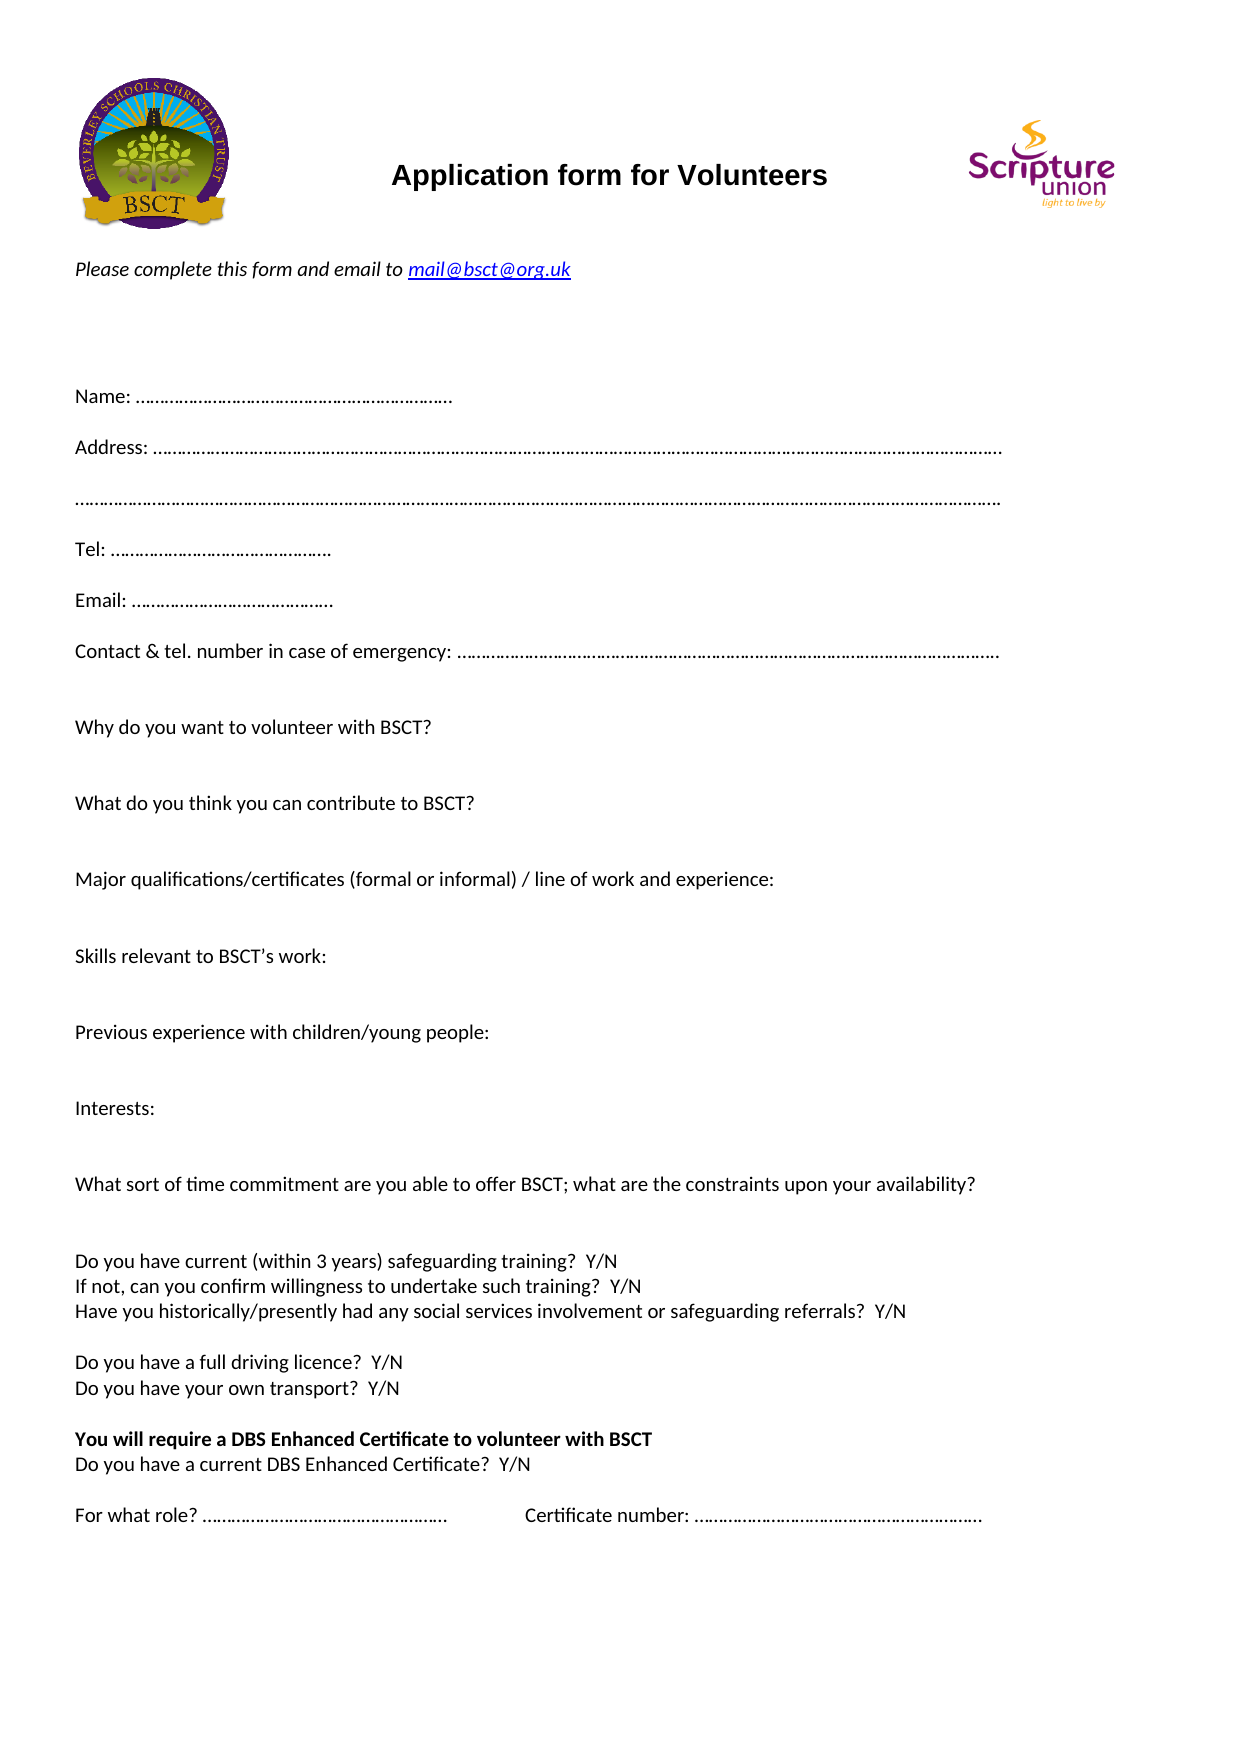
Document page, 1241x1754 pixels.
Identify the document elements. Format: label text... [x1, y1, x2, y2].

text Do you have your own transport? Y/N [75, 1375, 1165, 1400]
text Contact & tel. number in case of emergency: ………………………………………………………………………………………………….. [75, 638, 1165, 663]
text For what role? …………………………………………… Certificate number: …………………………………………………… [75, 1502, 1165, 1527]
text Please complete this form and email to mail@bsct@org.uk [75, 257, 1165, 282]
text What sort of time commitment are you able to offer BSCT; what are the constraints upon your availability? [75, 1172, 1165, 1197]
text Why do you want to volunteer with BSCT? [75, 714, 1165, 739]
text Have you historically/presently had any social services involvement or safeguarding referrals? Y/N [75, 1299, 1165, 1324]
picture [968, 120, 1115, 208]
text Interests: [75, 1095, 1165, 1121]
text What do you think you can contribute to BSCT? [75, 790, 1165, 816]
text Address: …………………………………………………………………………………………………………………………………………………………… [75, 434, 1165, 460]
text Email: …………………………………… [75, 587, 1165, 612]
text Skills relevant to BSCT’s work: [75, 943, 1165, 968]
text Name: ………………………………………………………… [75, 384, 1165, 409]
text Do you have a full driving licence? Y/N [75, 1349, 1165, 1375]
text Tel: ………………………………………. [75, 536, 1165, 562]
text Do you have a current DBS Enhanced Certificate? Y/N [75, 1451, 1165, 1477]
text Previous experience with children/young people: [75, 1019, 1165, 1044]
text Do you have current (within 3 years) safeguarding training? Y/N [75, 1248, 1165, 1273]
picture [75, 75, 232, 232]
text …………………………………………………………………………………………………………………………………………………………………………. [75, 485, 1165, 511]
text If not, can you confirm willingness to undertake such training? Y/N [75, 1273, 1165, 1299]
text Major qualifications/certificates (formal or informal) / line of work and experience: [75, 867, 1165, 892]
text You will require a DBS Enhanced Certificate to volunteer with BSCT [75, 1426, 1165, 1451]
